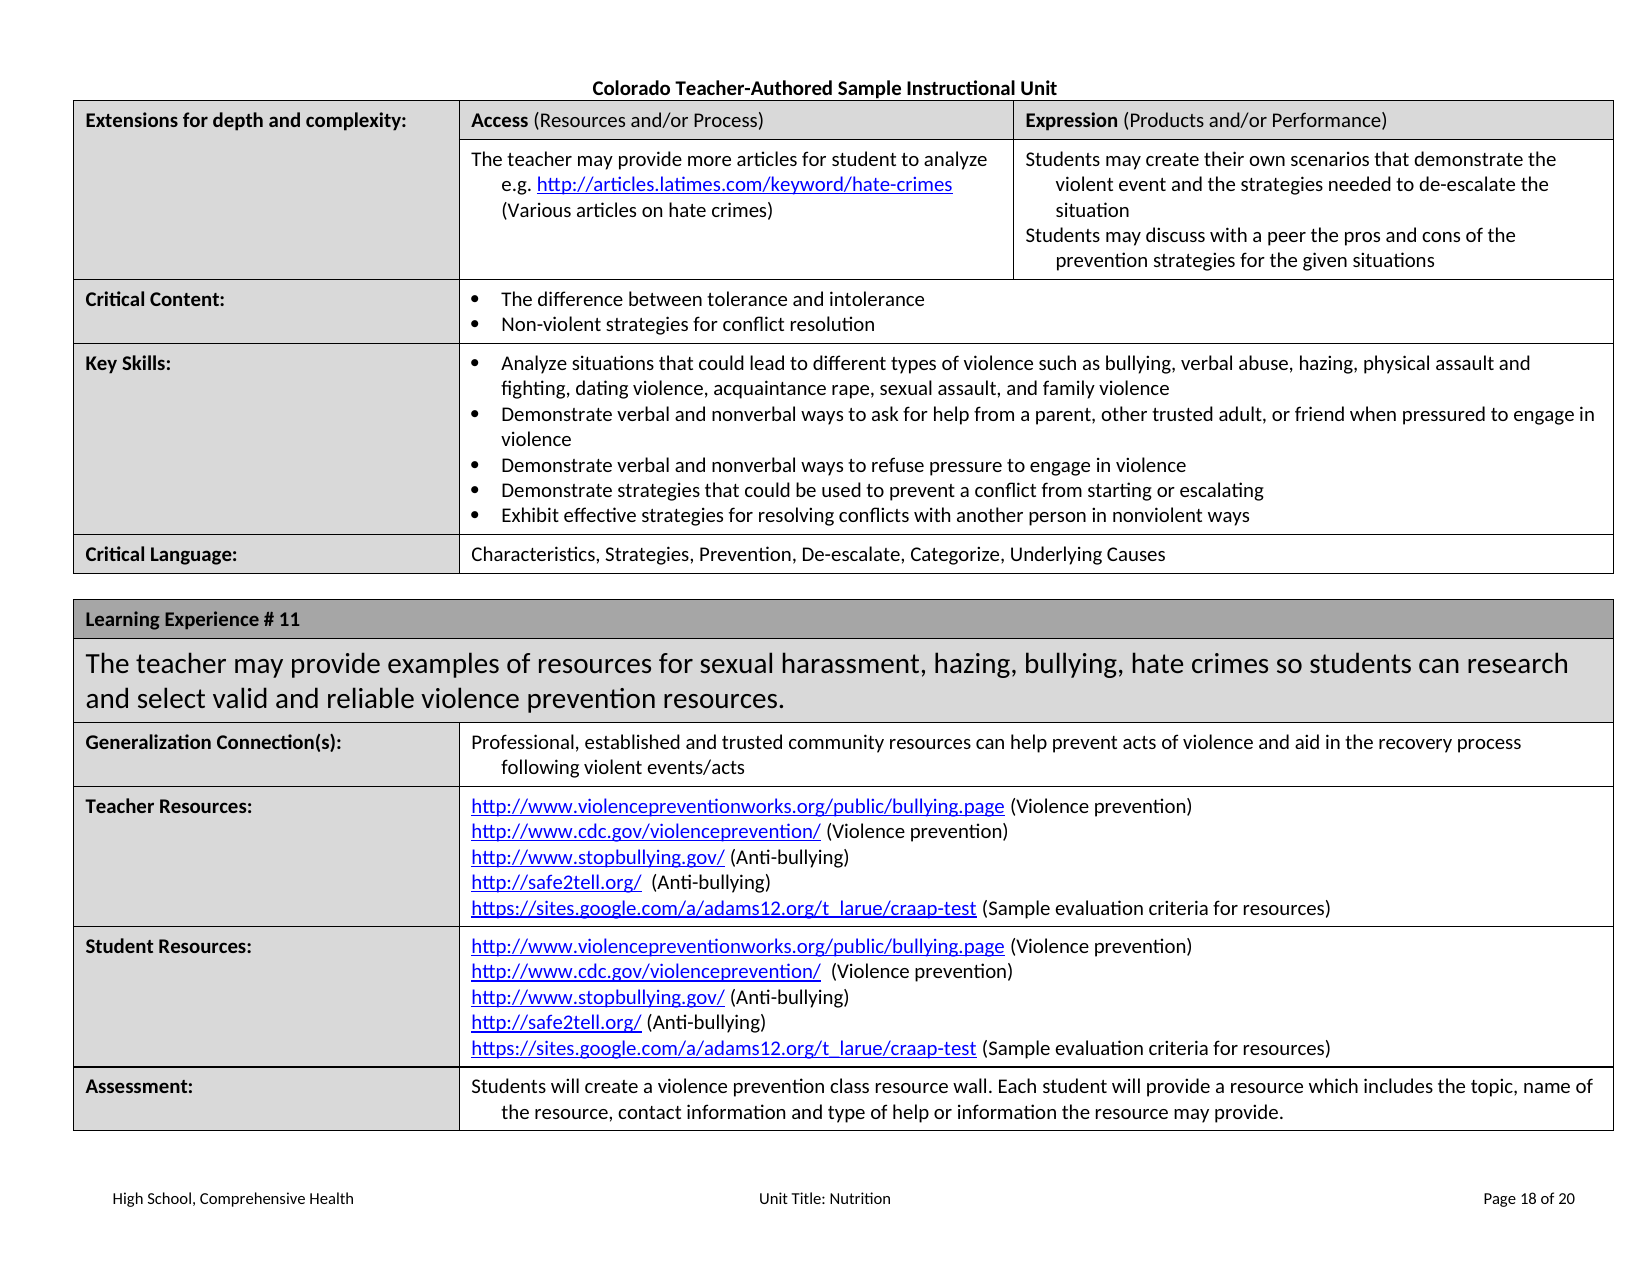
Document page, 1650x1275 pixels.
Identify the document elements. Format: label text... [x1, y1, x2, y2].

table_cell http://www.violencepreventionworks.org/public/bullying.page (Violence prevention) http://www.cdc.gov/violenceprevention/ (Violence prevention) http://www.stopbullying.gov/ (Anti-bullying) http://safe2tell.org/ (Anti-bullying) https://sites.google.com/a/adams12.org/t_larue/craap-test (Sample evaluation criteria for resources) [460, 927, 1613, 1066]
table_header Access (Resources and/or Process) [460, 101, 1013, 139]
table_cell The difference between tolerance and intolerance Non-violent strategies for conflict resolution [460, 280, 1613, 343]
table_header Learning Experience # 11 [74, 600, 1613, 638]
table_cell http://www.violencepreventionworks.org/public/bullying.page (Violence prevention) http://www.cdc.gov/violenceprevention/ (Violence prevention) http://www.stopbullying.gov/ (Anti-bullying) http://safe2tell.org/ (Anti-bullying) https://sites.google.com/a/adams12.org/t_larue/craap-test (Sample evaluation criteria for resources) [460, 787, 1613, 926]
table_cell Assessment: [74, 1068, 459, 1130]
table_cell The teacher may provide more articles for student to analyze e.g. http://articles.latimes.com/keyword/hate-crimes (Various articles on hate crimes) [460, 140, 1013, 279]
table_header Extensions for depth and complexity: [74, 101, 459, 279]
table_cell Critical Content: [74, 280, 459, 343]
table_header Expression (Products and/or Performance) [1014, 101, 1613, 139]
table_cell Key Skills: [74, 344, 459, 534]
table_cell Teacher Resources: [74, 787, 459, 926]
table_cell Characteristics, Strategies, Prevention, De-escalate, Categorize, Underlying Causes [460, 535, 1613, 573]
table_cell Analyze situations that could lead to different types of violence such as bullying, verbal abuse, hazing, physical assault and fighting, dating violence, acquaintance rape, sexual assault, and family violence Demonstrate verbal and nonverbal ways to ask for help from a parent, other trusted adult, or friend when pressured to engage in violence Demonstrate verbal and nonverbal ways to refuse pressure to engage in violence Demonstrate strategies that could be used to prevent a conflict from starting or escalating Exhibit effective strategies for resolving conflicts with another person in nonviolent ways [460, 344, 1613, 534]
table_cell The teacher may provide examples of resources for sexual harassment, hazing, bullying, hate crimes so students can research and select valid and reliable violence prevention resources. [74, 639, 1613, 722]
table_cell Students may create their own scenarios that demonstrate the violent event and the strategies needed to de-escalate the situation Students may discuss with a peer the pros and cons of the prevention strategies for the given situations [1014, 140, 1613, 279]
table_cell Critical Language: [74, 535, 459, 573]
table_cell Professional, established and trusted community resources can help prevent acts of violence and aid in the recovery process following violent events/acts [460, 723, 1613, 786]
table_cell Students will create a violence prevention class resource wall. Each student will provide a resource which includes the topic, name of the resource, contact information and type of help or information the resource may provide. [460, 1068, 1613, 1130]
table_cell Generalization Connection(s): [74, 723, 459, 786]
table_cell Student Resources: [74, 927, 459, 1066]
